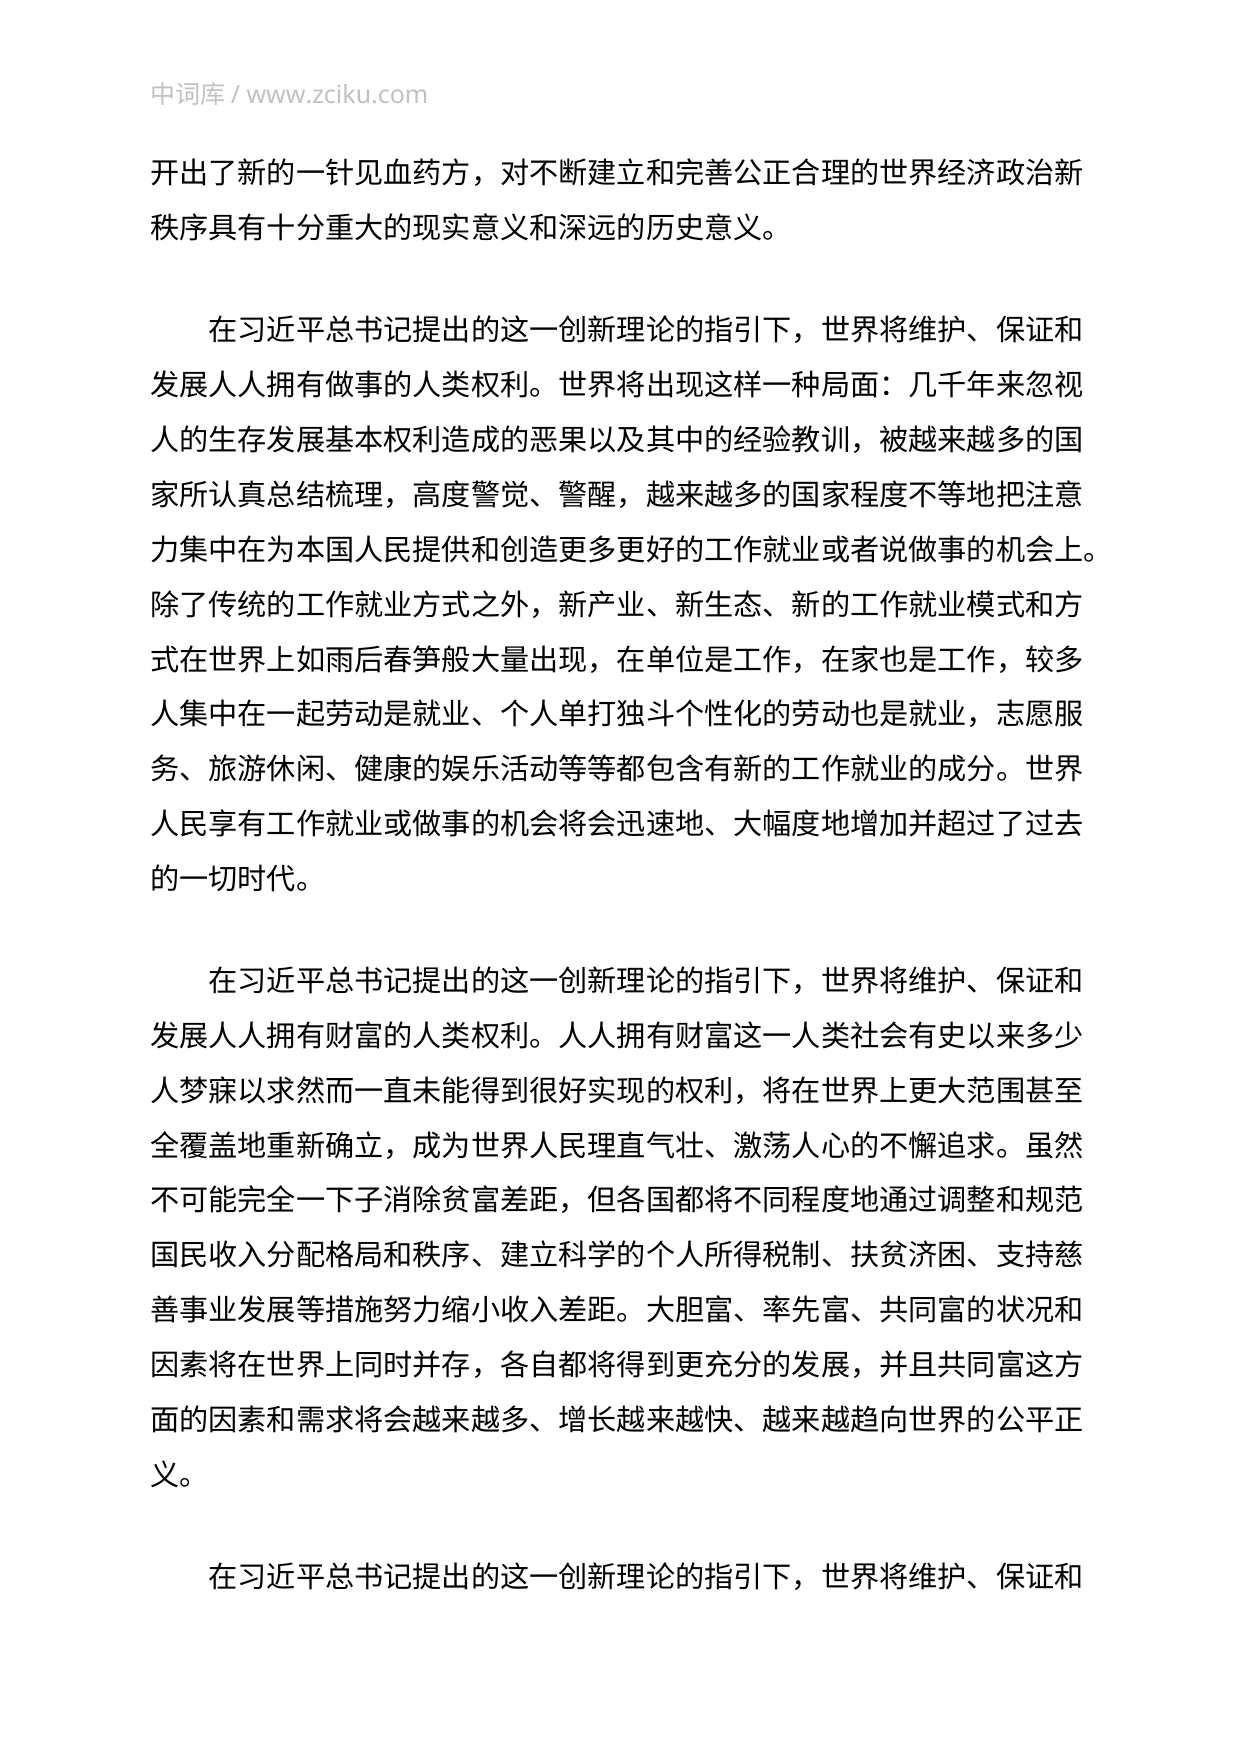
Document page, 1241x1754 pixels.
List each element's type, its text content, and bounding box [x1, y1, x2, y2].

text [150, 1553, 1090, 1596]
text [150, 150, 1090, 247]
text 在习近平总书记提出的这一创新理论的指引下，世界将维护、保证和发展人人拥有财富的人类权利。人人拥有财富这一人类社会有史以来多少人梦寐以求然而一直未能得到很好实现的权利，将在世界上更大范围甚至全覆盖地重新确立，成为世界人民理直气壮、激荡人心的不懈追求。虽然不可能完全一下子消除贫富差距，但各国都将不同程度地通过调整和规范国民收入分配格局和秩序、建立科学的个人所得税制、扶贫济困、支持慈善事业发展等措施努力缩小收入差距。大胆富、率先富、共同富的状况和因素将在世界上同时并存，各自都将得到更充分的发展，并且共同富这方面的因素和需求将会越来越多、增长越来越快、越来越趋向世界的公平正义。 [150, 957, 1090, 1494]
text 在习近平总书记提出的这一创新理论的指引下，世界将维护、保证和发展人人拥有做事的人类权利。世界将出现这样一种局面：几千年来忽视人的生存发展基本权利造成的恶果以及其中的经验教训，被越来越多的国家所认真总结梳理，高度警觉、警醒，越来越多的国家程度不等地把注意力集中在为本国人民提供和创造更多更好的工作就业或者说做事的机会上。除了传统的工作就业方式之外，新产业、新生态、新的工作就业模式和方式在世界上如雨后春笋般大量出现，在单位是工作，在家也是工作，较多人集中在一起劳动是就业、个人单打独斗个性化的劳动也是就业，志愿服务、旅游休闲、健康的娱乐活动等等都包含有新的工作就业的成分。世界人民享有工作就业或做事的机会将会迅速地、大幅度地增加并超过了过去的一切时代。 [150, 307, 1090, 898]
